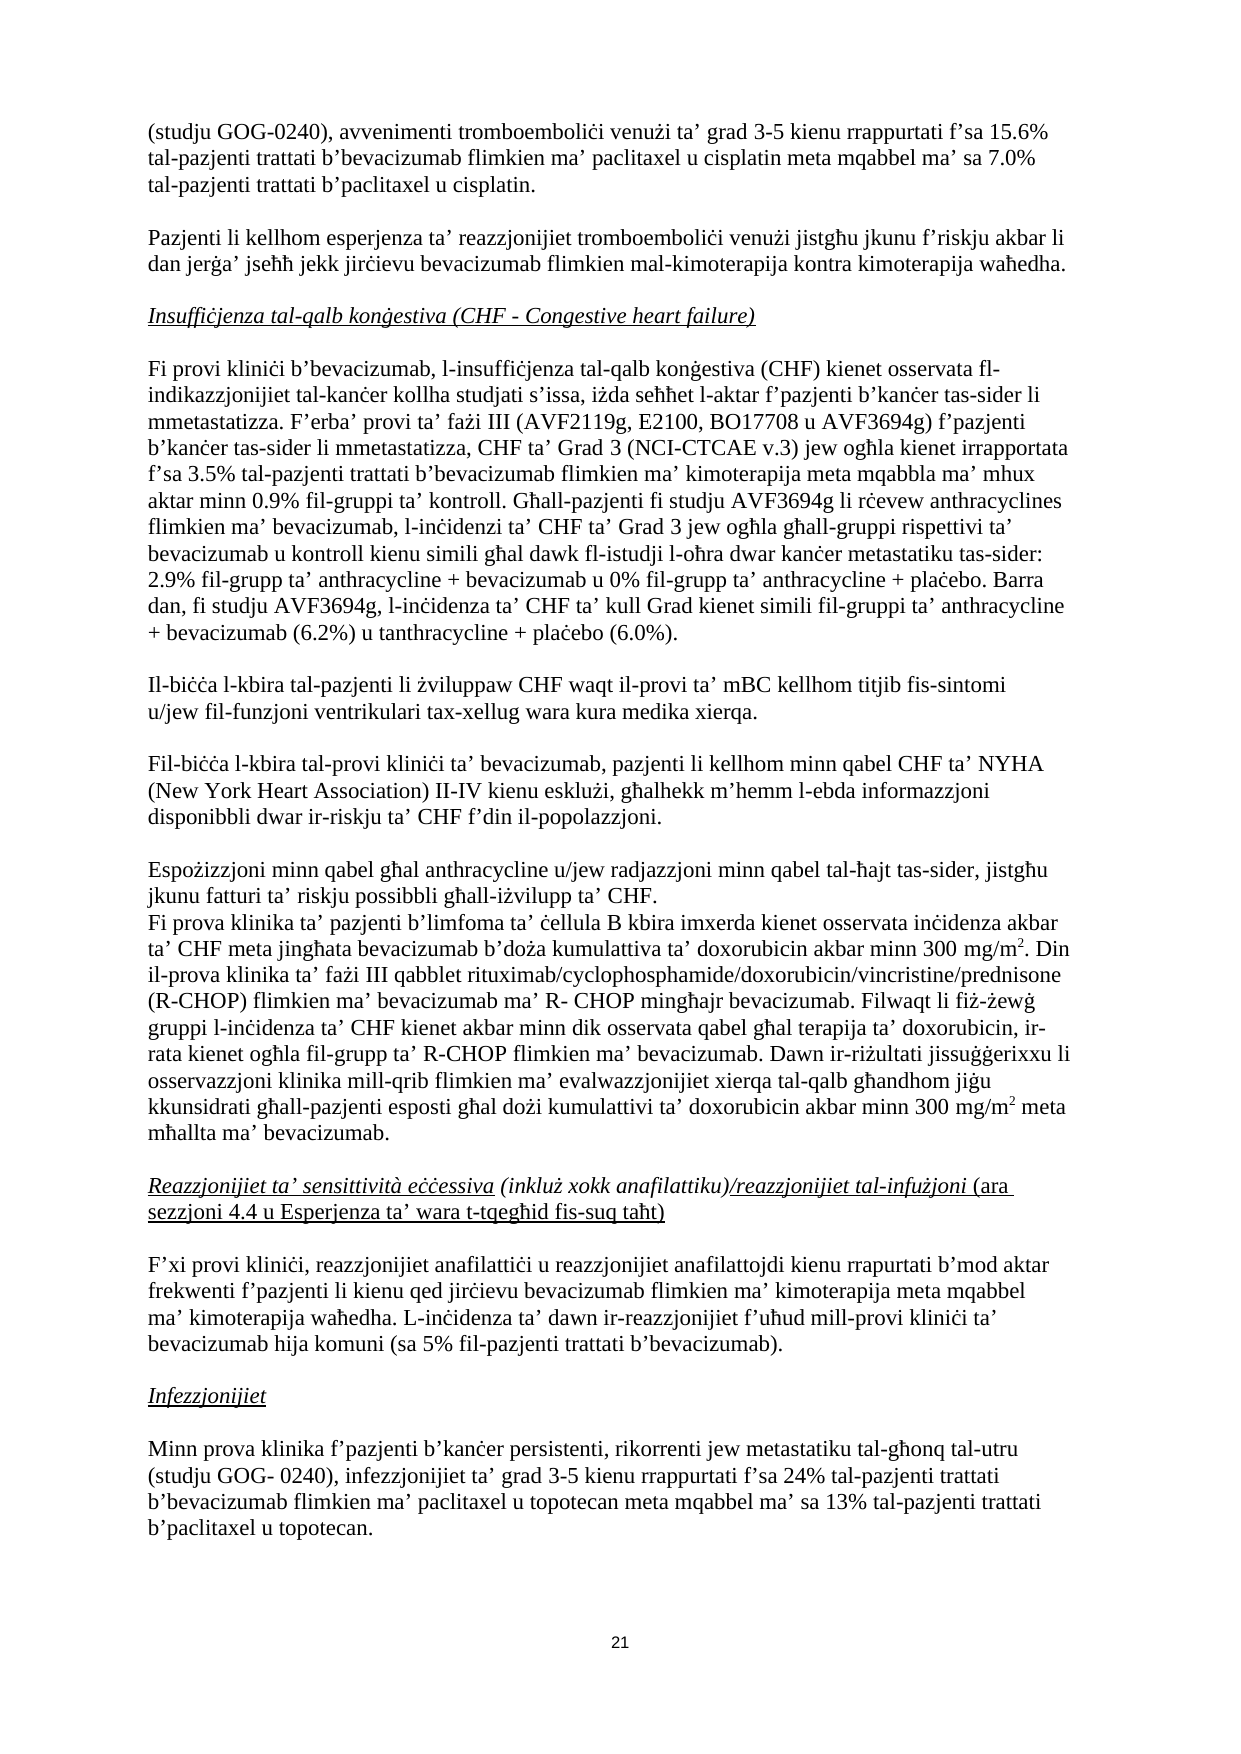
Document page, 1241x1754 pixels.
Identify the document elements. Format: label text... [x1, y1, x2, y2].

text Reazzjonijiet ta’ sensittività eċċessiva (inkluż xokk anafilattiku)/reazzjonijiet tal-infużjoni (ara sezzjoni 4.4 u Esperjenza ta’ wara t-tqegħid fis-suq taħt) [148, 1172, 1064, 1225]
text Insuffiċjenza tal-qalb konġestiva (CHF - Congestive heart failure) [148, 303, 1093, 329]
text Fi prova klinika ta’ pazjenti b’limfoma ta’ ċellula B kbira imxerda kienet osservata inċidenza akbar ta’ CHF meta jingħata bevacizumab b’doża kumulattiva ta’ doxorubicin akbar minn 300 mg/m2. Din il-prova klinika ta’ fażi III qabblet rituximab/cyclophosphamide/doxorubicin/vincristine/prednisone (R-CHOP) flimkien ma’ bevacizumab ma’ R- CHOP mingħajr bevacizumab. Filwaqt li fiż-żewġ gruppi l-inċidenza ta’ CHF kienet akbar minn dik osservata qabel għal terapija ta’ doxorubicin, ir-rata kienet ogħla fil-grupp ta’ R-CHOP flimkien ma’ bevacizumab. Dawn ir-riżultati jissuġġerixxu li osservazzjoni klinika mill-qrib flimkien ma’ evalwazzjonijiet xierqa tal-qalb għandhom jiġu kkunsidrati għall-pazjenti esposti għal dożi kumulattivi ta’ doxorubicin akbar minn 300 mg/m2 meta mħallta ma’ bevacizumab. [148, 908, 1073, 1146]
text Espożizzjoni minn qabel għal anthracycline u/jew radjazzjoni minn qabel tal-ħajt tas-sider, jistgħu jkunu fatturi ta’ riskju possibbli għall-iżvilupp ta’ CHF. [148, 856, 1063, 908]
text Fi provi kliniċi b’bevacizumab, l-insuffiċjenza tal-qalb konġestiva (CHF) kienet osservata fl-indikazzjonijiet tal-kanċer kollha studjati s’issa, iżda seħħet l-aktar f’pazjenti b’kanċer tas-sider li mmetastatizza. F’erba’ provi ta’ fażi III (AVF2119g, E2100, BO17708 u AVF3694g) f’pazjenti b’kanċer tas-sider li mmetastatizza, CHF ta’ Grad 3 (NCI-CTCAE v.3) jew ogħla kienet irrapportata f’sa 3.5% tal-pazjenti trattati b’bevacizumab flimkien ma’ kimoterapija meta mqabbla ma’ mhux aktar minn 0.9% fil-gruppi ta’ kontroll. Għall-pazjenti fi studju AVF3694g li rċevew anthracyclines flimkien ma’ bevacizumab, l-inċidenzi ta’ CHF ta’ Grad 3 jew ogħla għall-gruppi rispettivi ta’ bevacizumab u kontroll kienu simili għal dawk fl-istudji l-oħra dwar kanċer metastatiku tas-sider: 2.9% fil-grupp ta’ anthracycline + bevacizumab u 0% fil-grupp ta’ anthracycline + plaċebo. Barra dan, fi studju AVF3694g, l-inċidenza ta’ CHF ta’ kull Grad kienet simili fil-gruppi ta’ anthracycline + bevacizumab (6.2%) u tanthracycline + plaċebo (6.0%). [148, 355, 1069, 645]
text Minn prova klinika f’pazjenti b’kanċer persistenti, rikorrenti jew metastatiku tal-għonq tal-utru (studju GOG- 0240), infezzjonijiet ta’ grad 3-5 kienu rrappurtati f’sa 24% tal-pazjenti trattati b’bevacizumab flimkien ma’ paclitaxel u topotecan meta mqabbel ma’ sa 13% tal-pazjenti trattati b’paclitaxel u topotecan. [148, 1435, 1073, 1541]
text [148, 118, 1073, 197]
text Il-biċċa l-kbira tal-pazjenti li żviluppaw CHF waqt il-provi ta’ mBC kellhom titjib fis-sintomi u/jew fil-funzjoni ventrikulari tax-xellug wara kura medika xierqa. [148, 671, 1063, 724]
text F’xi provi kliniċi, reazzjonijiet anafilattiċi u reazzjonijiet anafilattojdi kienu rrapurtati b’mod aktar frekwenti f’pazjenti li kienu qed jirċievu bevacizumab flimkien ma’ kimoterapija meta mqabbel ma’ kimoterapija waħedha. L-inċidenza ta’ dawn ir-reazzjonijiet f’uħud mill-provi kliniċi ta’ bevacizumab hija komuni (sa 5% fil-pazjenti trattati b’bevacizumab). [148, 1251, 1064, 1357]
text Fil-biċċa l-kbira tal-provi kliniċi ta’ bevacizumab, pazjenti li kellhom minn qabel CHF ta’ NYHA (New York Heart Association) II-IV kienu esklużi, għalhekk m’hemm l-ebda informazzjoni disponibbli dwar ir-riskju ta’ CHF f’din il-popolazzjoni. [148, 750, 1073, 829]
text Infezzjonijiet [148, 1383, 1093, 1409]
text Pazjenti li kellhom esperjenza ta’ reazzjonijiet tromboemboliċi venużi jistgħu jkunu f’riskju akbar li dan jerġa’ jseħħ jekk jirċievu bevacizumab flimkien mal-kimoterapija kontra kimoterapija waħedha. [148, 223, 1073, 276]
